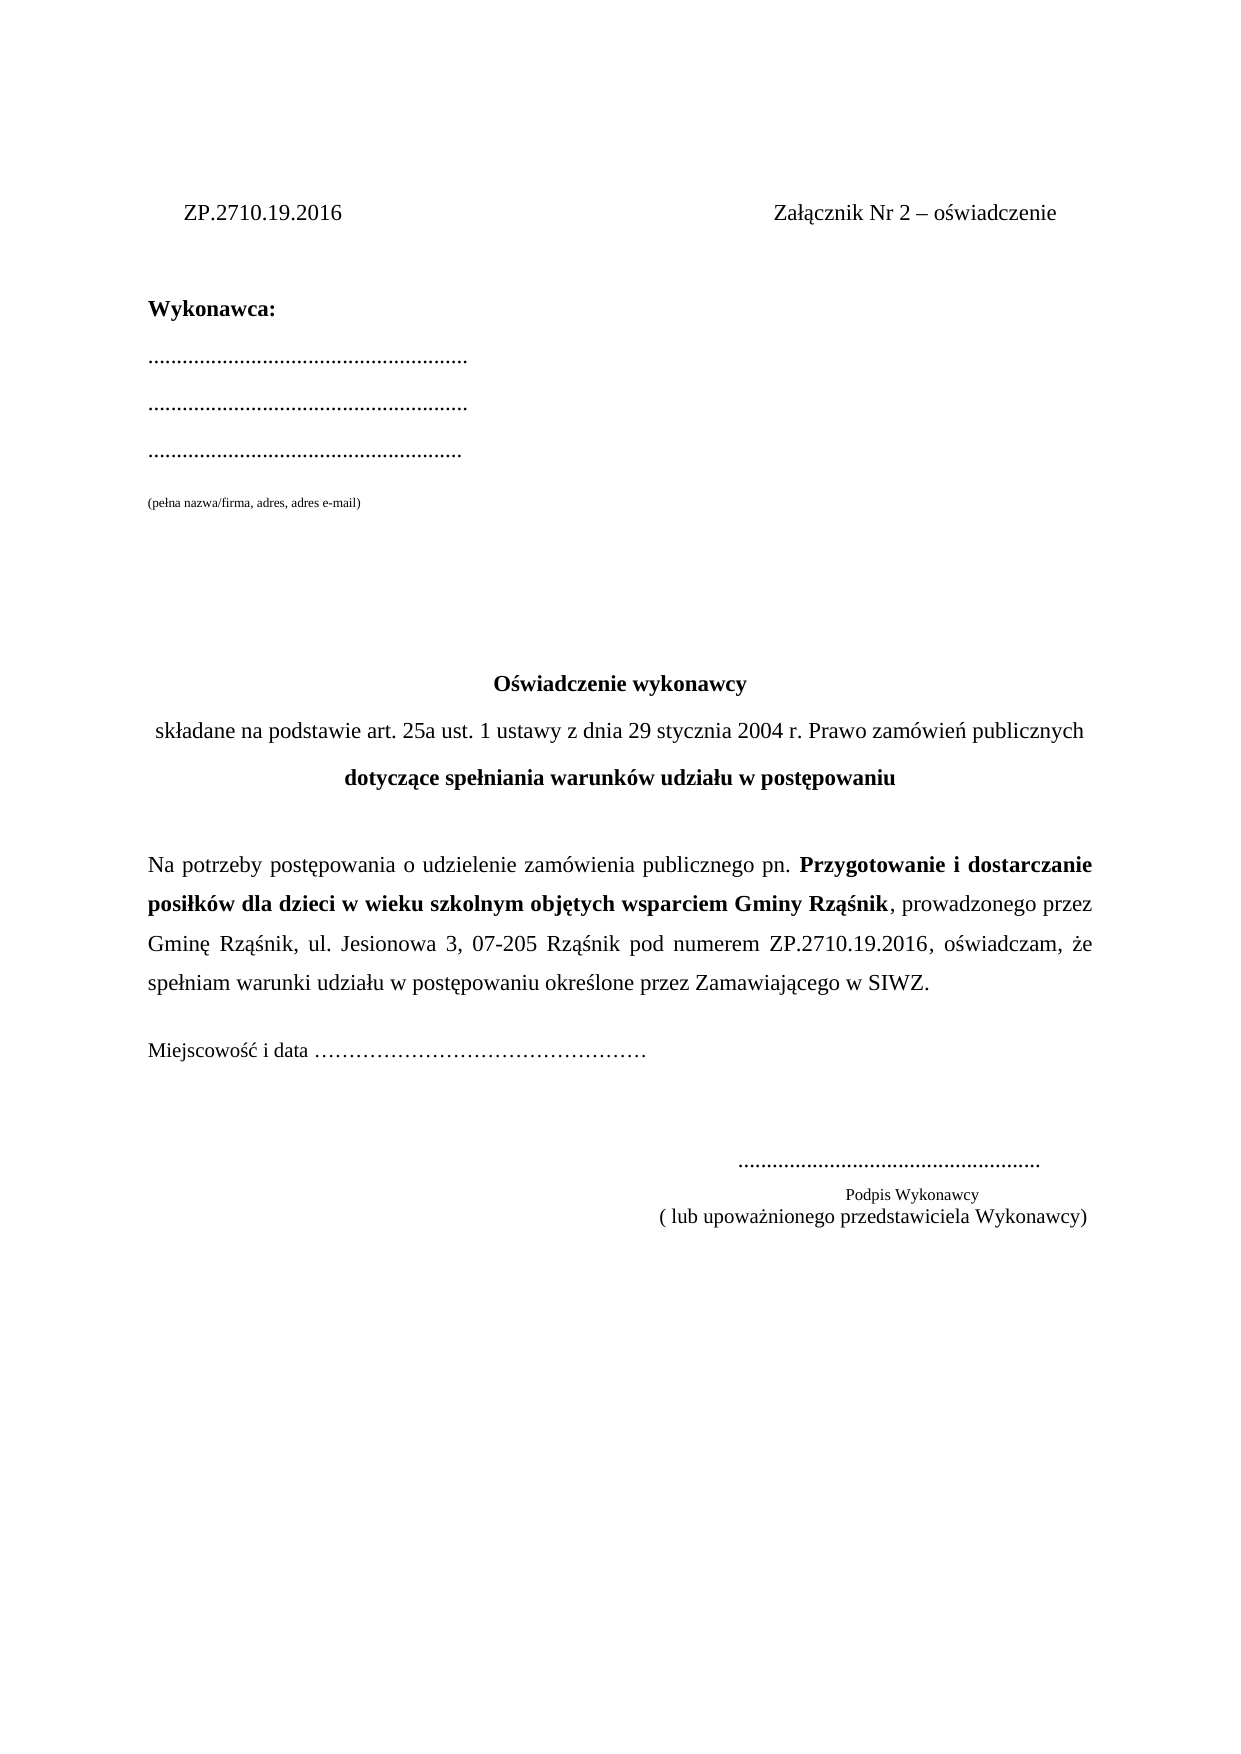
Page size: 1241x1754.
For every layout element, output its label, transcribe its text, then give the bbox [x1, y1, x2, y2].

text ....................................................... [148, 437, 1093, 463]
text Wykonawca: [148, 295, 1093, 321]
text ........................................................ [148, 389, 1093, 416]
text ( lub upoważnionego przedstawiciela Wykonawcy) [185, 1204, 1093, 1228]
text Na potrzeby postępowania o udzielenie zamówienia publicznego pn. Przygotowanie i dostarczanie posiłków dla dzieci w wieku szkolnym objętych wsparciem Gminy Rząśnik, prowadzonego przez Gminę Rząśnik, ul. Jesionowa 3, 07-205 Rząśnik pod numerem ZP.2710.19.2016, oświadczam, że spełniam warunki udziału w postępowaniu określone przez Zamawiającego w SIWZ. [148, 851, 1093, 996]
text ........................................................ [148, 342, 1093, 368]
text ZP.2710.19.2016 Załącznik Nr 2 – oświadczenie [148, 199, 1093, 225]
text (pełna nazwa/firma, adres, adres e-mail) [148, 484, 1093, 510]
text Miejscowość i data ………………………………………… [148, 1038, 1093, 1062]
text dotyczące spełniania warunków udziału w postępowaniu [148, 764, 1093, 790]
text Podpis Wykonawcy [148, 1185, 1093, 1204]
text ..................................................... [148, 1146, 1093, 1172]
text Oświadczenie wykonawcy [148, 670, 1093, 696]
text składane na podstawie art. 25a ust. 1 ustawy z dnia 29 stycznia 2004 r. Prawo zamówień publicznych [148, 717, 1093, 743]
